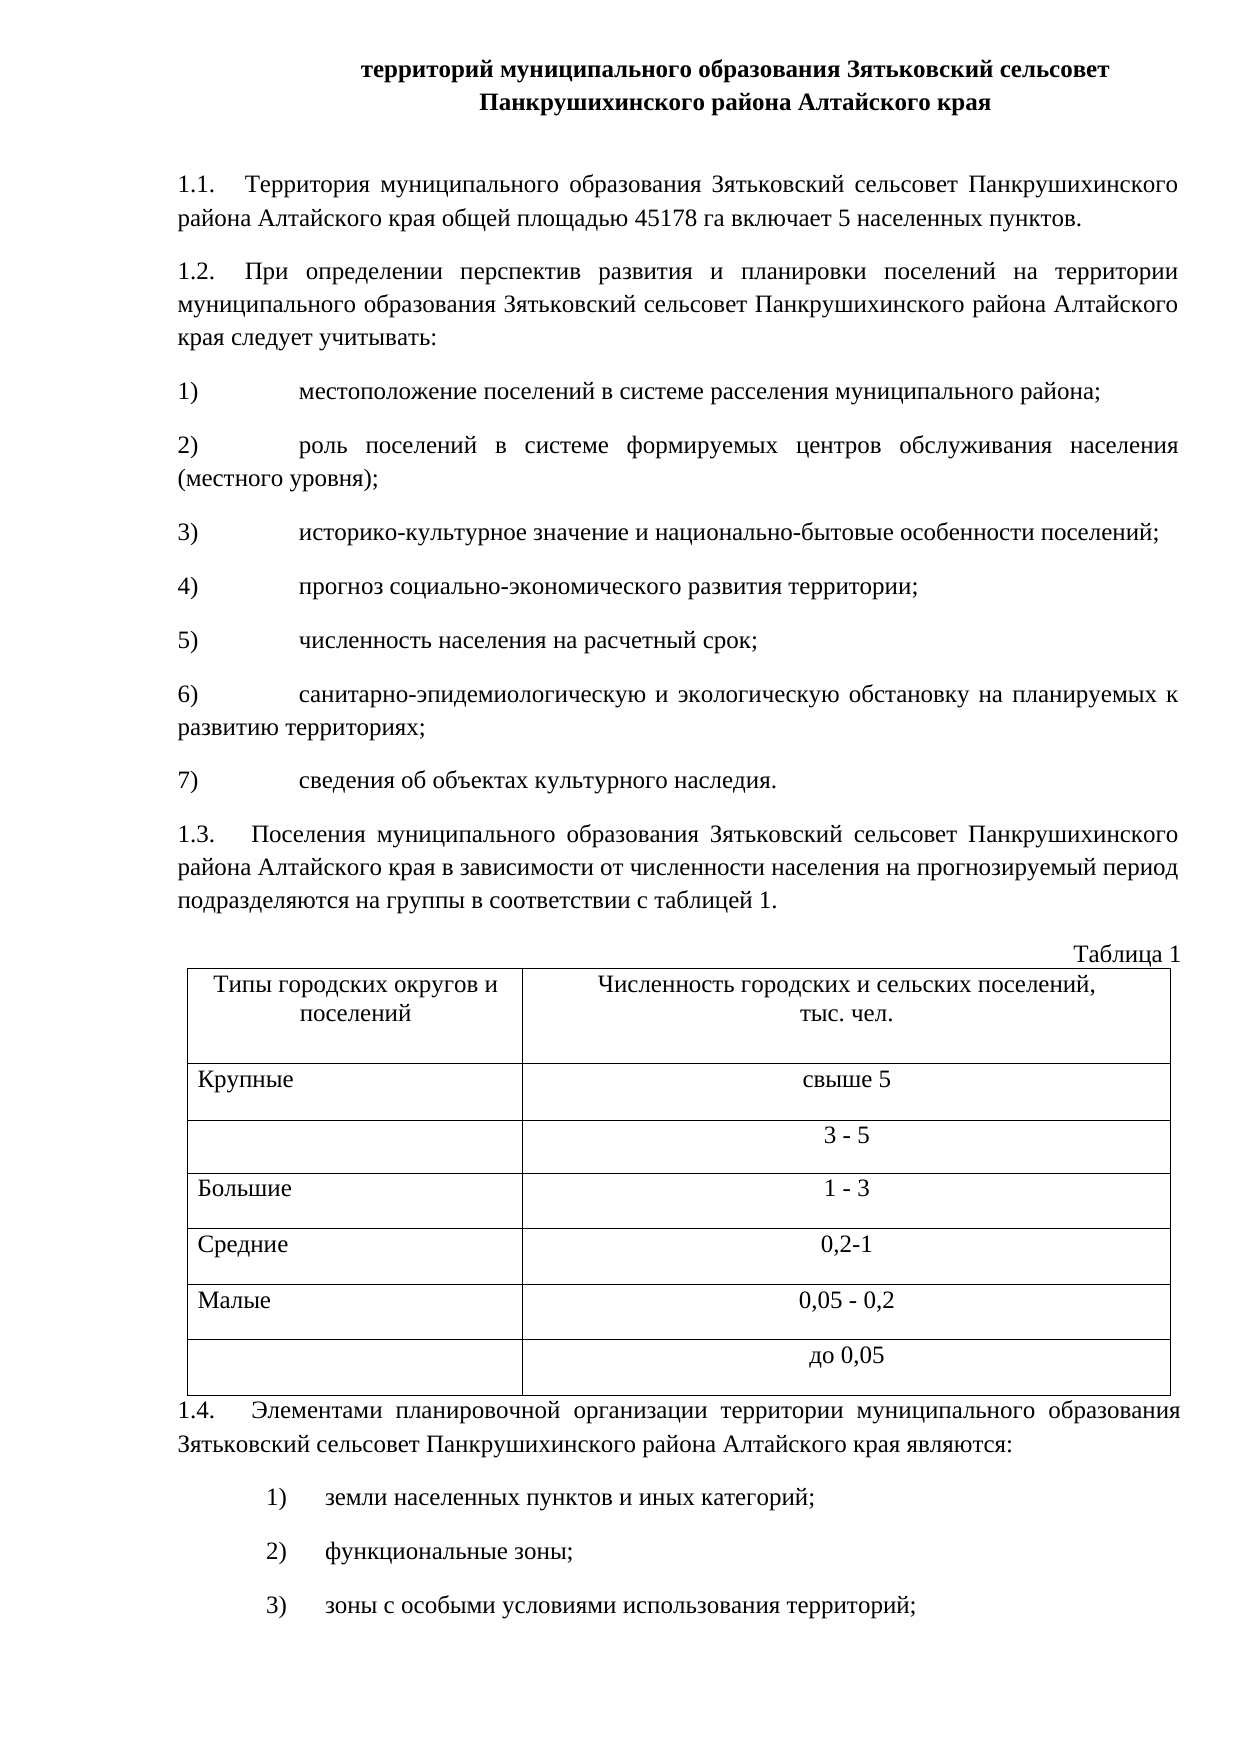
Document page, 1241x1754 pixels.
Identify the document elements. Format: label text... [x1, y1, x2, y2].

table_cell 1 - 3 [523, 1174, 1170, 1228]
list сведения об объектах культурного наследия. [177, 766, 1181, 794]
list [215, 54, 1181, 116]
list роль поселений в системе формируемых центров обслуживания населения (местного уровня); [177, 430, 1179, 492]
list прогноз социально-экономического развития территории; [177, 571, 1181, 600]
table_cell до 0,05 [523, 1340, 1170, 1394]
list Территория муниципального образования Зятьковский сельсовет Панкрушихинского района Алтайского края общей площадью 45178 га включает 5 населенных пунктов. [177, 169, 1179, 231]
table_cell Средние [188, 1229, 522, 1284]
text Таблица 1 [177, 939, 1181, 968]
table_cell 0,05 - 0,2 [523, 1285, 1170, 1339]
table_cell Большие [188, 1174, 522, 1228]
list историко-культурное значение и национально-бытовые особенности поселений; [177, 517, 1179, 546]
table_header Типы городских округов и поселений [188, 969, 522, 1063]
list численность населения на расчетный срок; [177, 625, 1181, 653]
table_cell [188, 1340, 522, 1394]
list При определении перспектив развития и планировки поселений на территории муниципального образования Зятьковский сельсовет Панкрушихинского района Алтайского края следует учитывать: [177, 256, 1179, 351]
table_cell Крупные [188, 1064, 522, 1119]
table_cell [188, 1121, 522, 1172]
list санитарно-эпидемиологическую и экологическую обстановку на планируемых к развитию территориях; [177, 679, 1179, 740]
table_cell свыше 5 [523, 1064, 1170, 1119]
list зоны с особыми условиями использования территорий; [177, 1590, 1181, 1619]
table_cell 0,2-1 [523, 1229, 1170, 1284]
list функциональные зоны; [177, 1536, 1181, 1565]
table_cell 3 - 5 [523, 1121, 1170, 1172]
list местоположение поселений в системе расселения муниципального района; [177, 376, 1179, 405]
list земли населенных пунктов и иных категорий; [177, 1482, 1181, 1511]
list Поселения муниципального образования Зятьковский сельсовет Панкрушихинского района Алтайского края в зависимости от численности населения на прогнозируемый период подразделяются на группы в соответствии с таблицей 1. [177, 819, 1179, 914]
list Элементами планировочной организации территории муниципального образования Зятьковский сельсовет Панкрушихинского района Алтайского края являются: [177, 1396, 1181, 1457]
table_cell Малые [188, 1285, 522, 1339]
table_header Численность городских и сельских поселений, тыс. чел. [523, 969, 1170, 1063]
